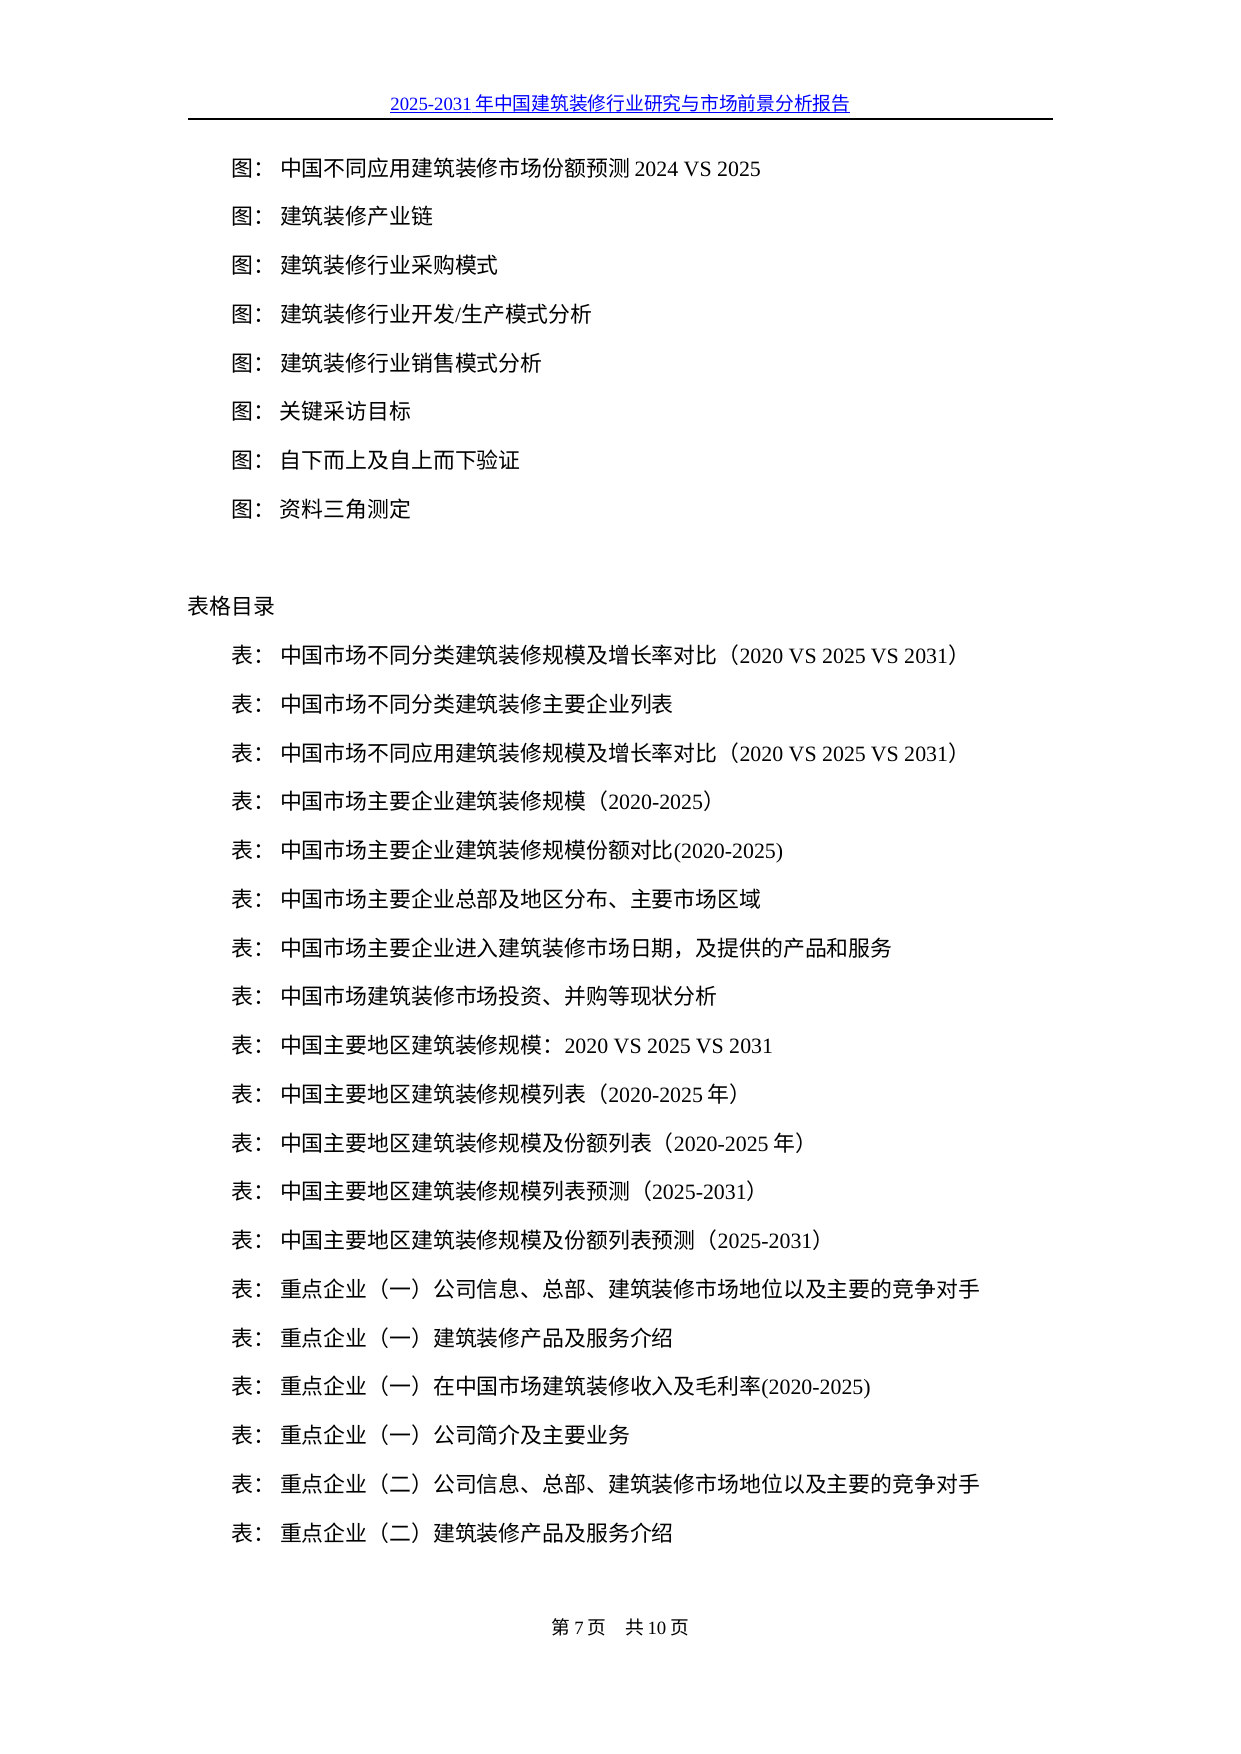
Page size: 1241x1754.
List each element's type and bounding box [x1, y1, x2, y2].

text [187, 150, 1053, 1548]
